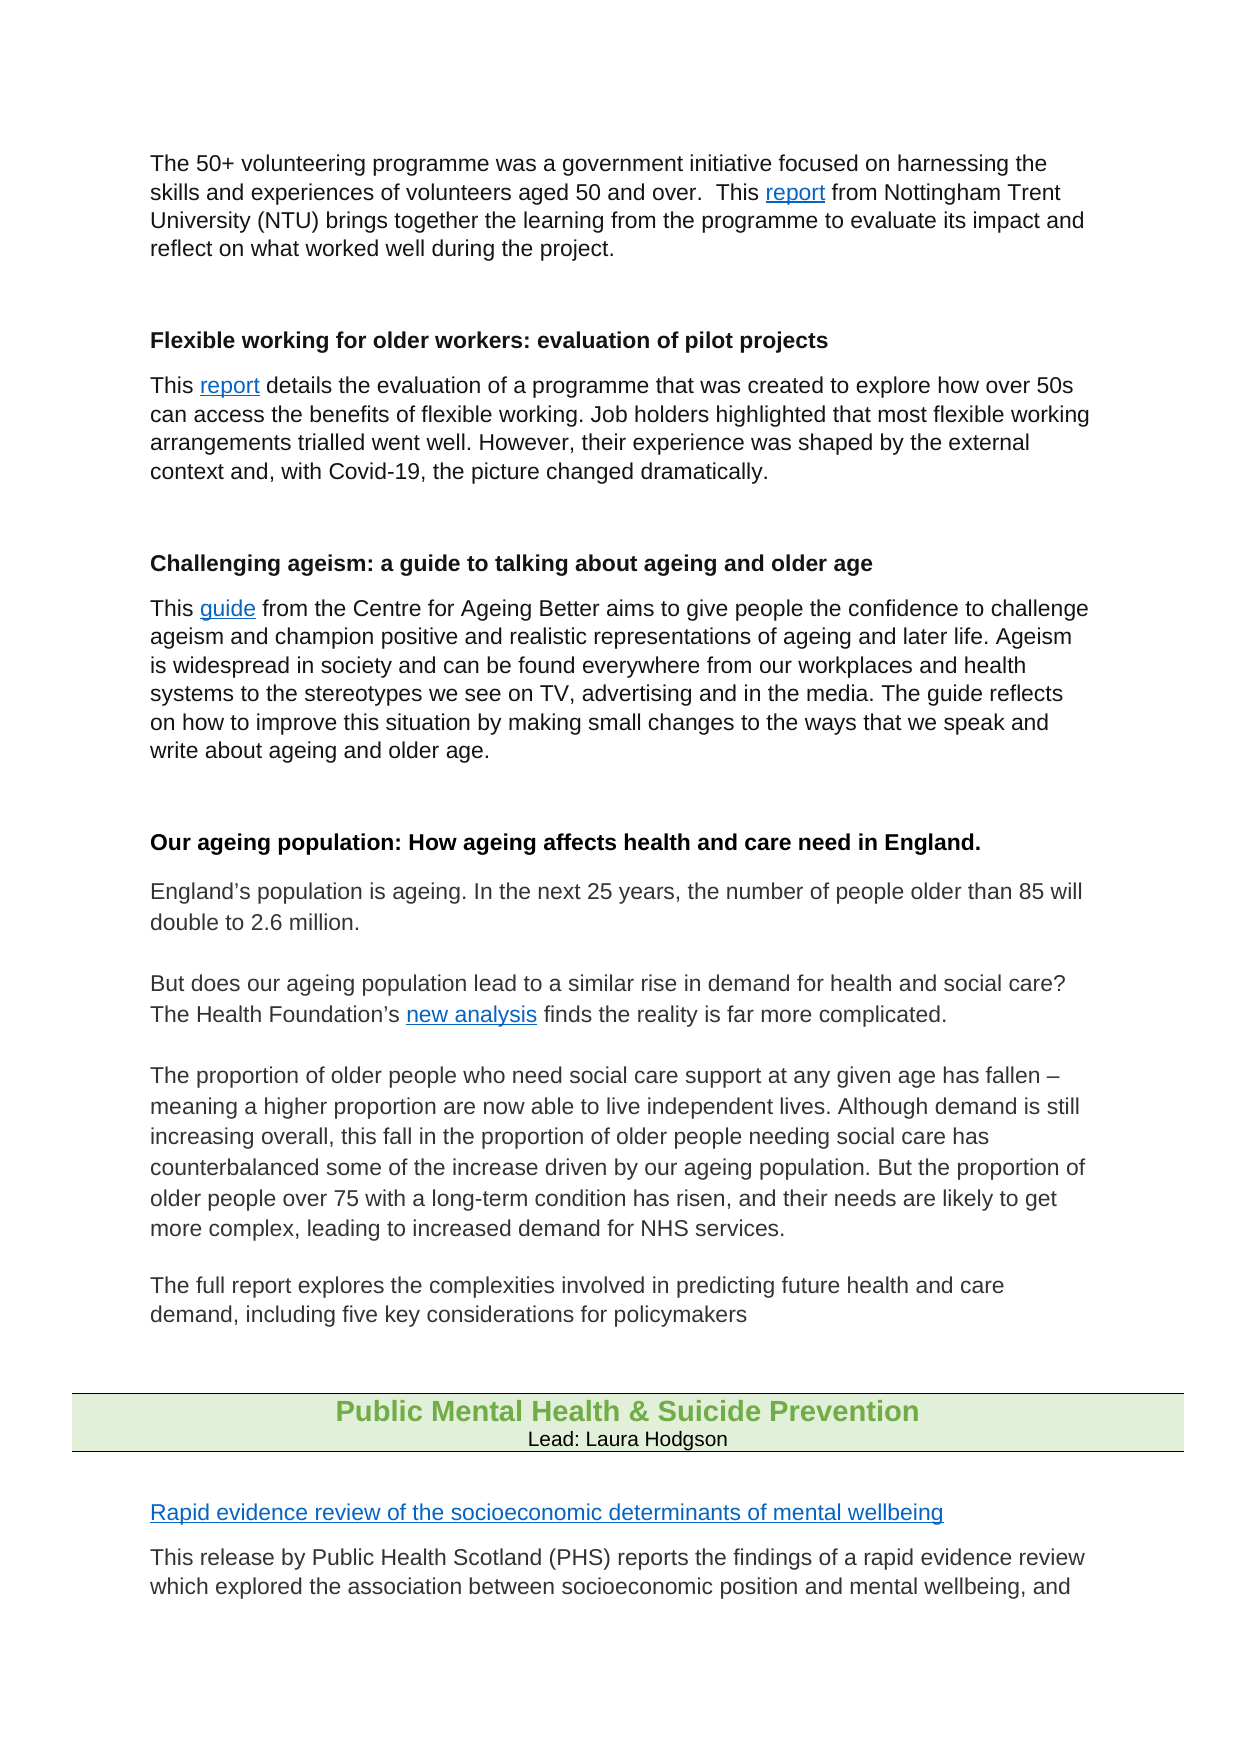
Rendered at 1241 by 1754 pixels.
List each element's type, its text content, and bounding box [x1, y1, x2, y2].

text Rapid evidence review of the socioeconomic determinants of mental wellbeing [150, 1499, 1090, 1525]
table_header Public Mental Health & Suicide Prevention Lead: Laura Hodgson [72, 1394, 1184, 1451]
text The 50+ volunteering programme was a government initiative focused on harnessing the skills and experiences of volunteers aged 50 and over. This report from Nottingham Trent University (NTU) brings together the learning from the programme to evaluate its impact and reflect on what worked well during the project. [150, 150, 1090, 262]
text This guide from the Centre for Ageing Better aims to give people the confidence to challenge ageism and champion positive and realistic representations of ageing and later life. Ageism is widespread in society and can be found everywhere from our workplaces and health systems to the stereotypes we see on TV, advertising and in the media. The guide reflects on how to improve this situation by making small changes to the ways that we speak and write about ageing and older age. [150, 595, 1090, 763]
text Challenging ageism: a guide to talking about ageing and older age [150, 550, 1090, 576]
text Our ageing population: How ageing affects health and care need in England. [150, 829, 1090, 855]
text The full report explores the complexities involved in predicting future health and care demand, including five key considerations for policymakers [150, 1272, 1090, 1327]
text But does our ageing population lead to a similar rise in demand for health and social care? The Health Foundation’s new analysis finds the reality is far more complicated. [150, 966, 1090, 1027]
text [150, 1544, 1090, 1599]
text England’s population is ageing. In the next 25 years, the number of people older than 85 will double to 2.6 million. [150, 874, 1090, 935]
text This report details the evaluation of a programme that was created to explore how over 50s can access the benefits of flexible working. Job holders highlighted that most flexible working arrangements trialled went well. However, their experience was shaped by the external context and, with Covid-19, the picture changed dramatically. [150, 372, 1090, 484]
text Flexible working for older workers: evaluation of pilot projects [150, 327, 1090, 354]
text The proportion of older people who need social care support at any given age has fallen – meaning a higher proportion are now able to live independent lives. Although demand is still increasing overall, this fall in the proportion of older people needing social care has counterbalanced some of the increase driven by our ageing population. But the proportion of older people over 75 with a long-term condition has risen, and their needs are likely to get more complex, leading to increased demand for NHS services. [150, 1058, 1090, 1242]
